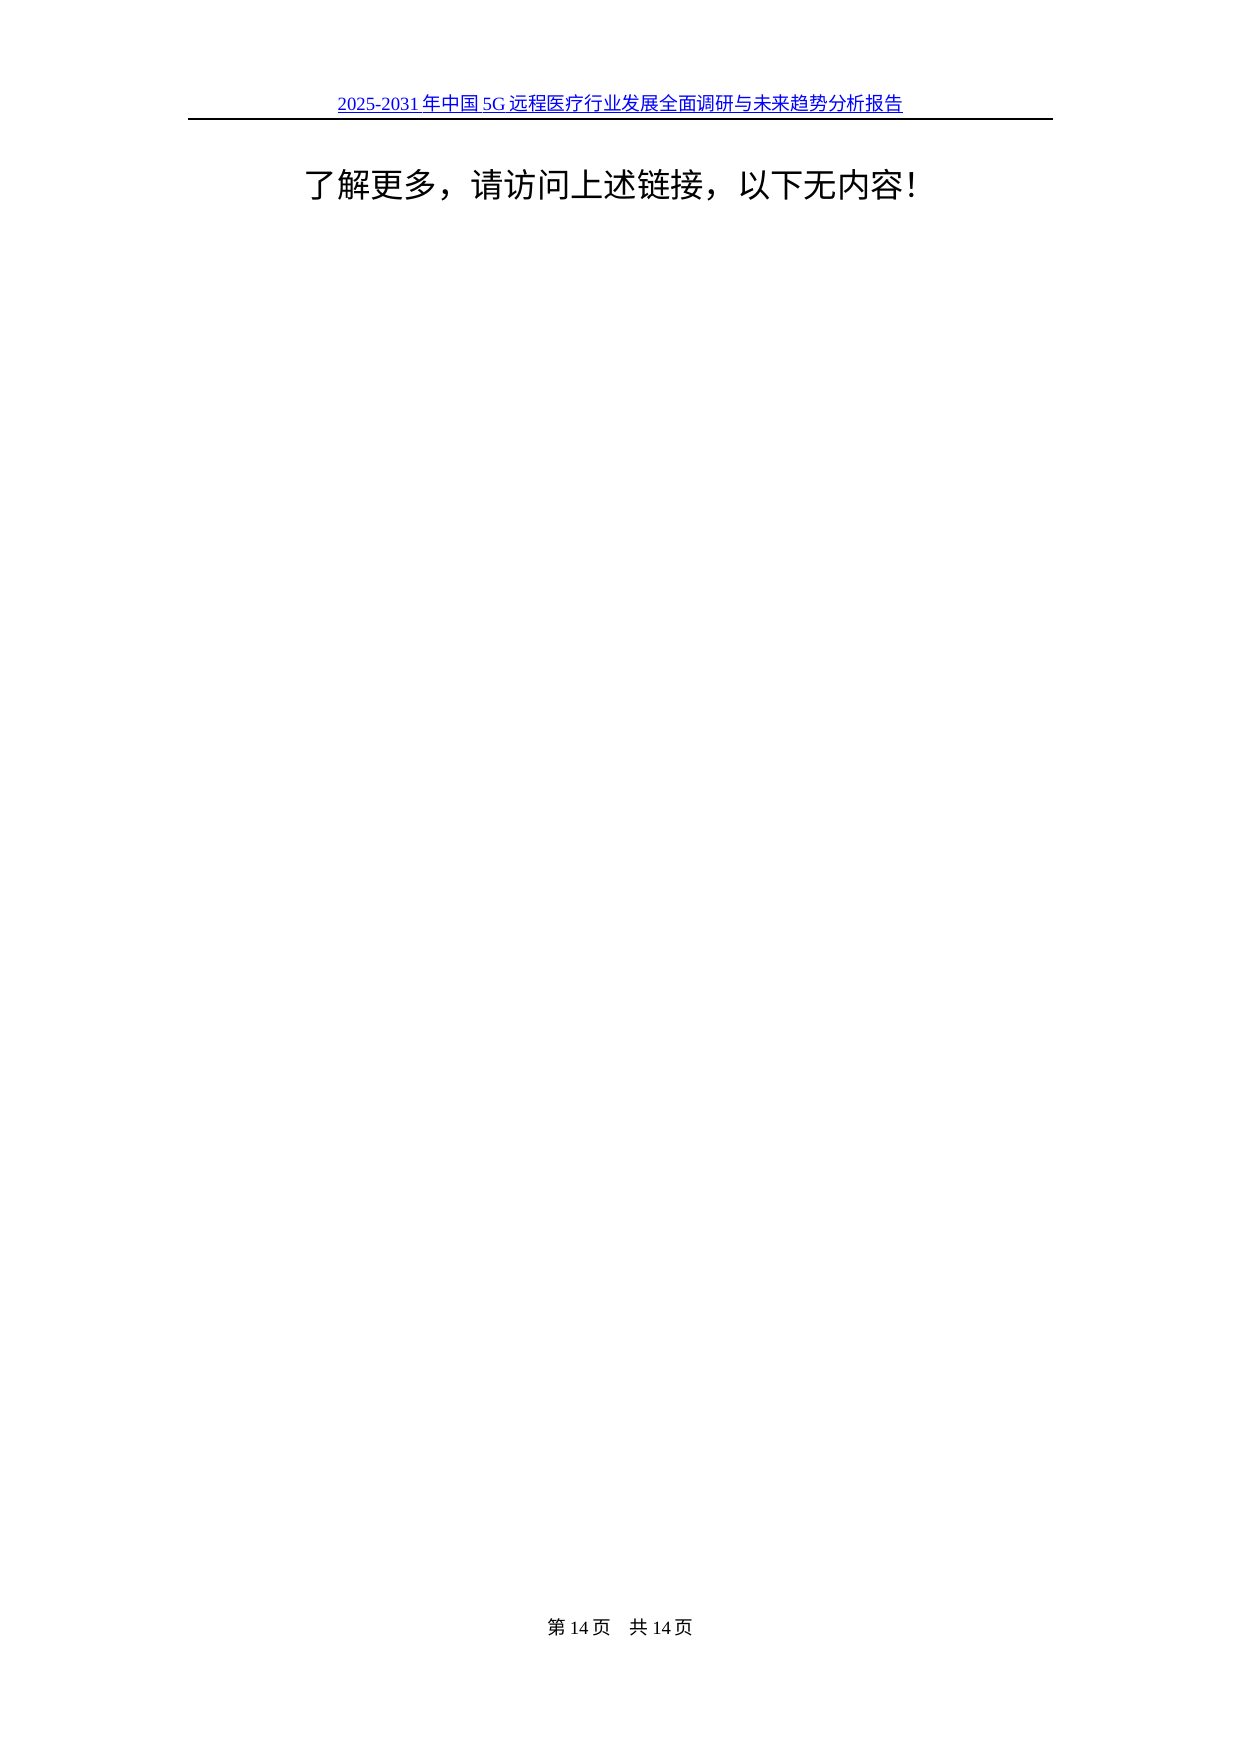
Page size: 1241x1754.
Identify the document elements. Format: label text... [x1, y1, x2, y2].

title 了解更多，请访问上述链接，以下无内容！ [187, 150, 1053, 215]
